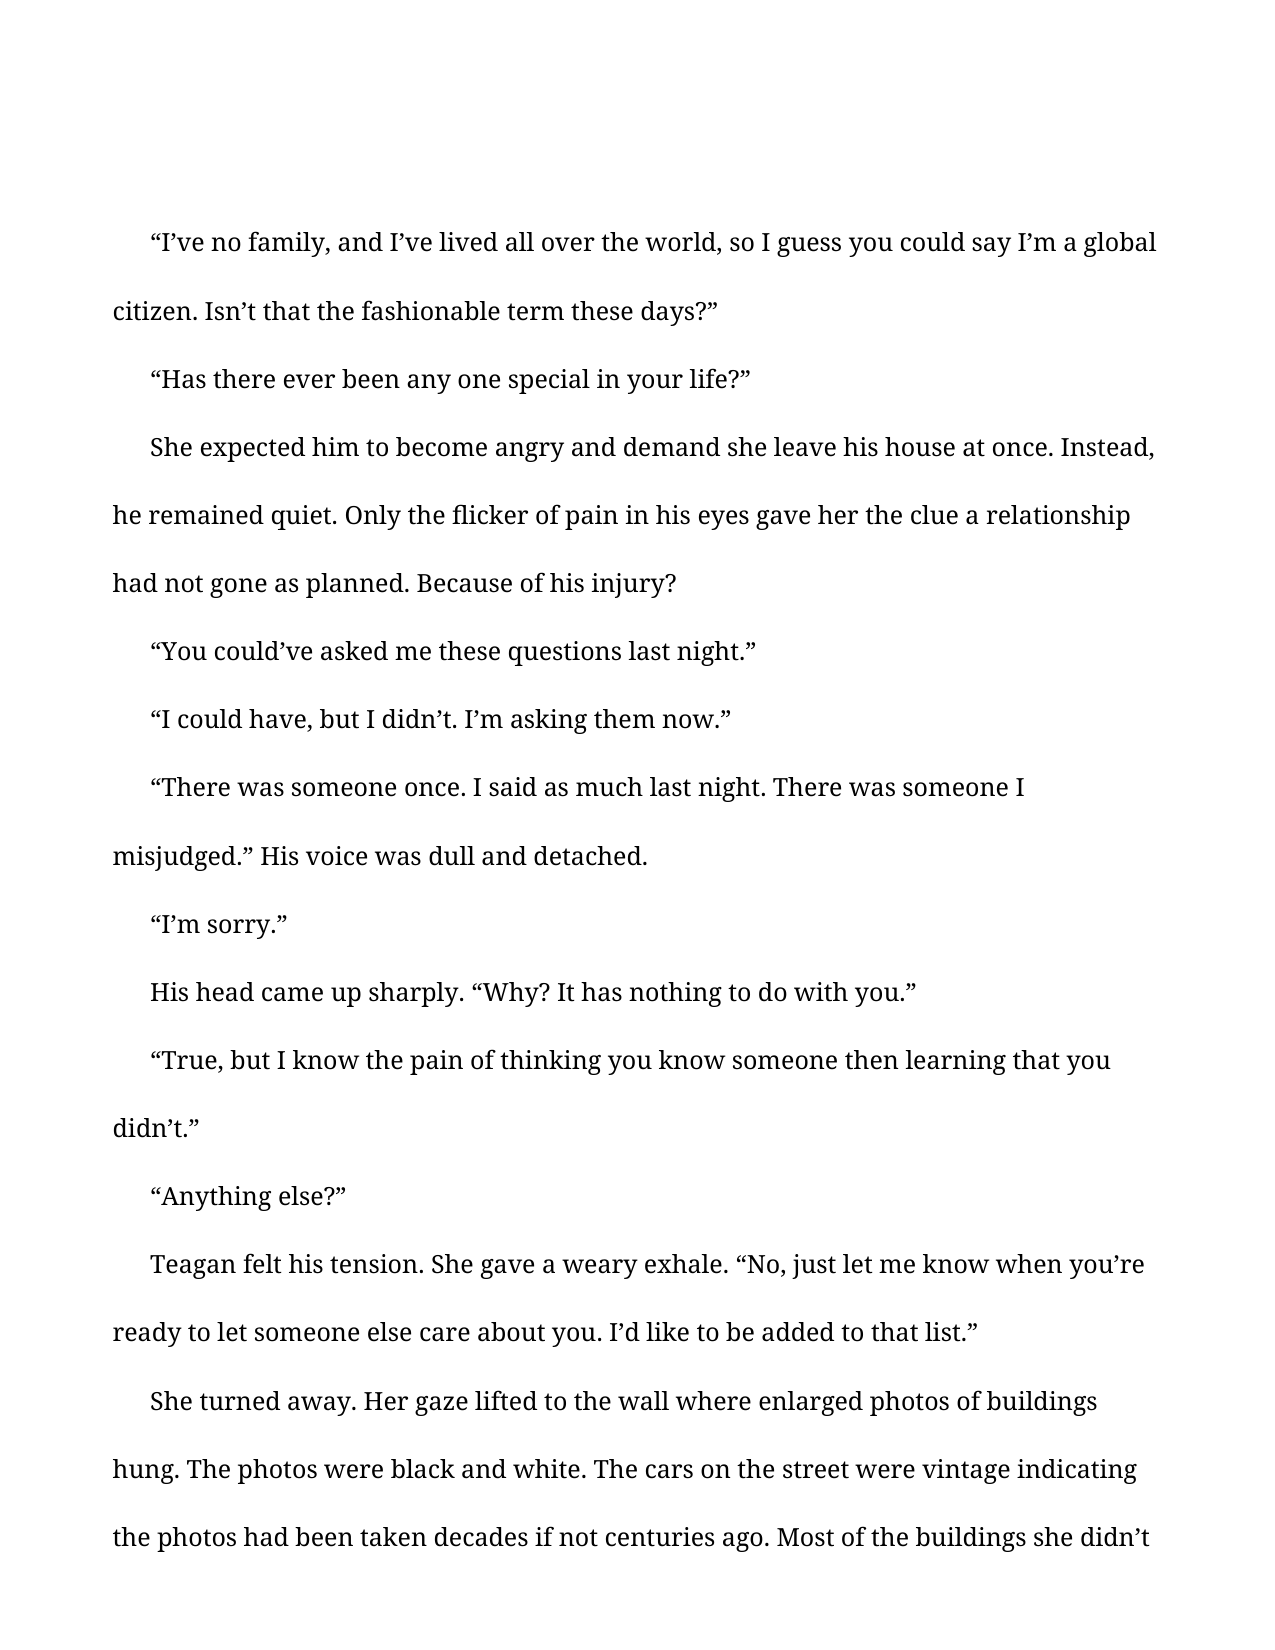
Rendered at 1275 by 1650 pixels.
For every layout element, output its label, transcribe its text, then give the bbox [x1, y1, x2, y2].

text “Has there ever been any one special in your life?” [112, 361, 1162, 395]
text “True, but I know the pain of thinking you know someone then learning that you didn’t.” [112, 1042, 1162, 1145]
text “There was someone once. I said as much last night. There was someone I misjudged.” His voice was dull and detached. [112, 770, 1162, 872]
text Teagan felt his tension. She gave a weary exhale. “No, just let me know when you’re ready to let someone else care about you. I’d like to be added to that list.” [112, 1247, 1162, 1349]
text She expected him to become angry and demand she leave his house at once. Instead, he remained quiet. Only the flicker of pain in his eyes gave her the clue a relationship had not gone as planned. Because of his injury? [112, 429, 1162, 600]
text “I’ve no family, and I’ve lived all over the world, so I guess you could say I’m a global citizen. Isn’t that the fashionable term these days?” [112, 225, 1162, 327]
text “You could’ve asked me these questions last night.” [112, 634, 1162, 668]
text “Anything else?” [112, 1179, 1162, 1213]
text “I could have, but I didn’t. I’m asking them now.” [112, 702, 1162, 736]
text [112, 1383, 1162, 1553]
text “I’m sorry.” [112, 906, 1162, 940]
text His head came up sharply. “Why? It has nothing to do with you.” [112, 974, 1162, 1008]
